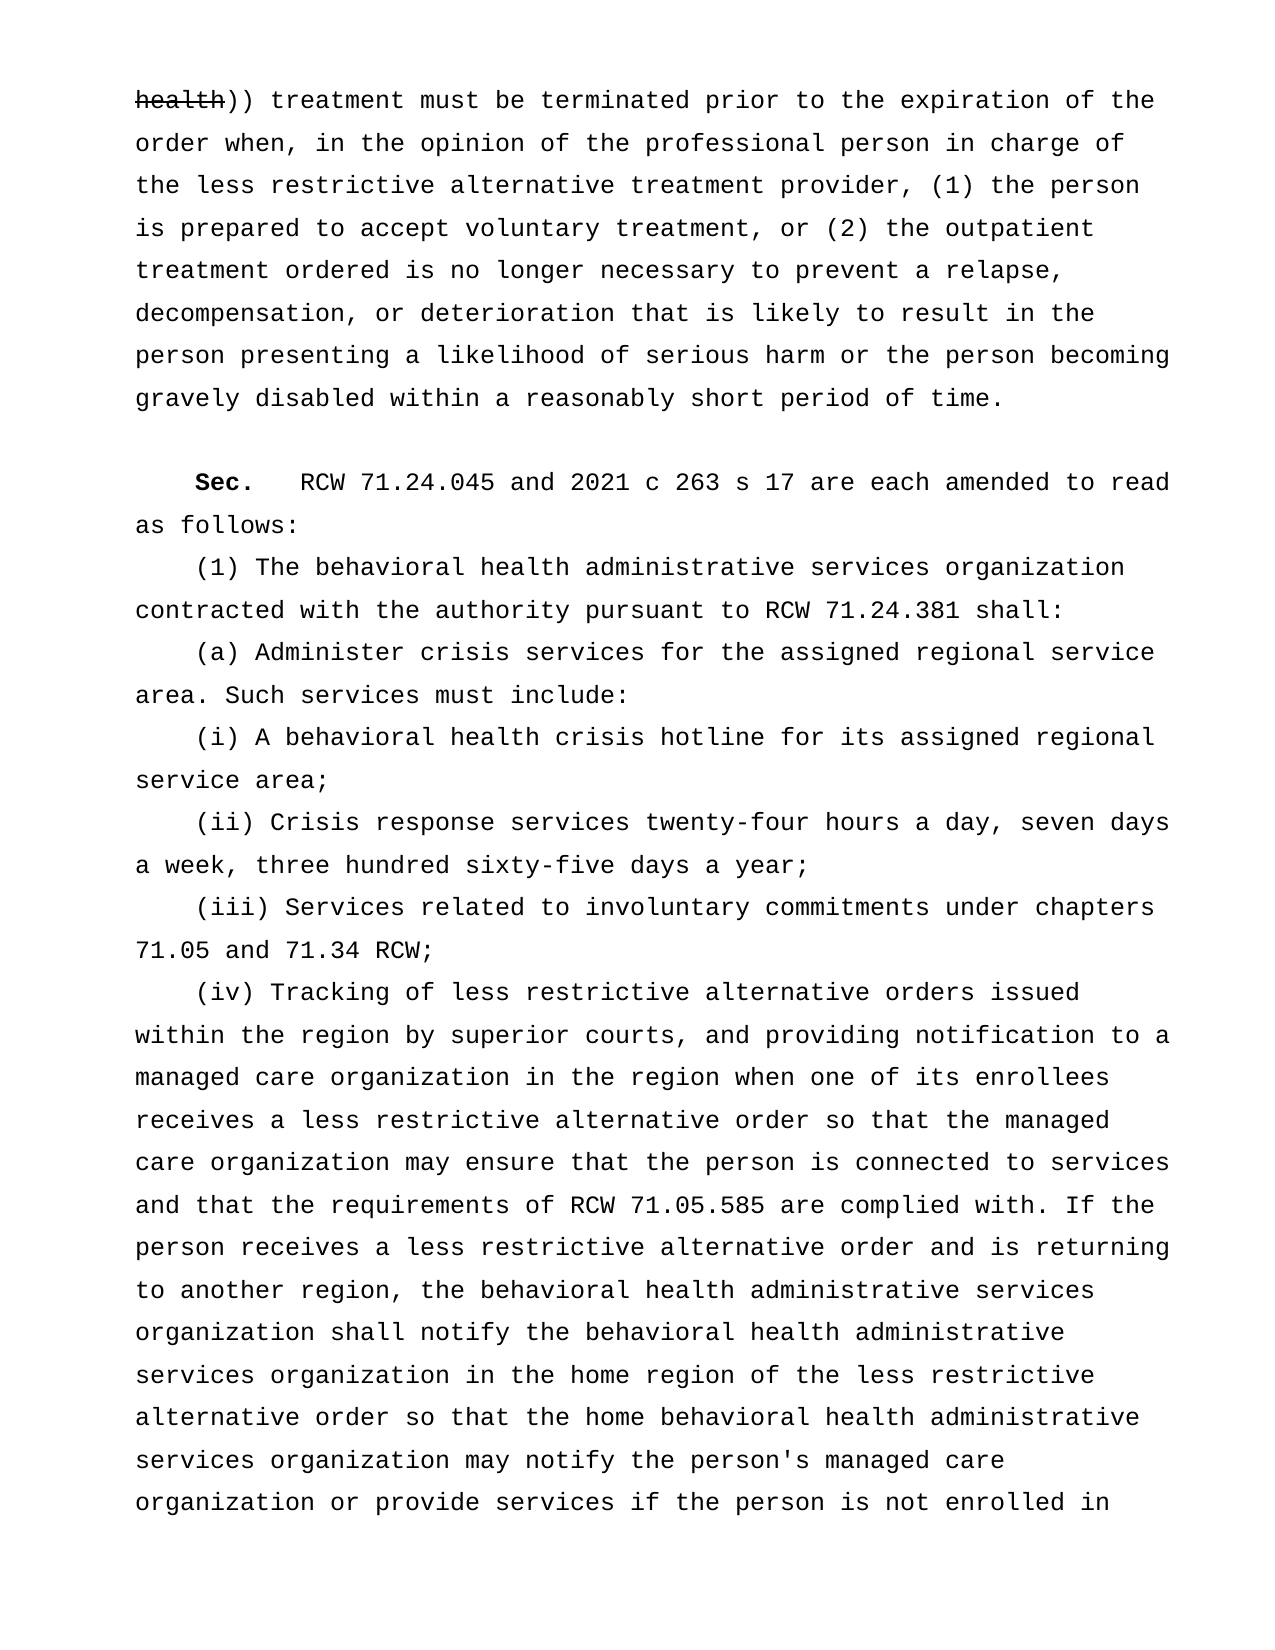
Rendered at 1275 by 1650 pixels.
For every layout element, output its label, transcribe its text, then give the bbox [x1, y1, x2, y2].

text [135, 75, 1170, 415]
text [135, 967, 1170, 1519]
text Sec. RCW 71.24.045 and 2021 c 263 s 17 are each amended to read as follows: [135, 457, 1170, 542]
text (i) A behavioral health crisis hotline for its assigned regional service area; [135, 712, 1170, 797]
text (ii) Crisis response services twenty-four hours a day, seven days a week, three hundred sixty-five days a year; [135, 797, 1170, 882]
text (a) Administer crisis services for the assigned regional service area. Such services must include: [135, 627, 1170, 712]
text (1) The behavioral health administrative services organization contracted with the authority pursuant to RCW 71.24.381 shall: [135, 542, 1170, 627]
text (iii) Services related to involuntary commitments under chapters 71.05 and 71.34 RCW; [135, 882, 1170, 967]
